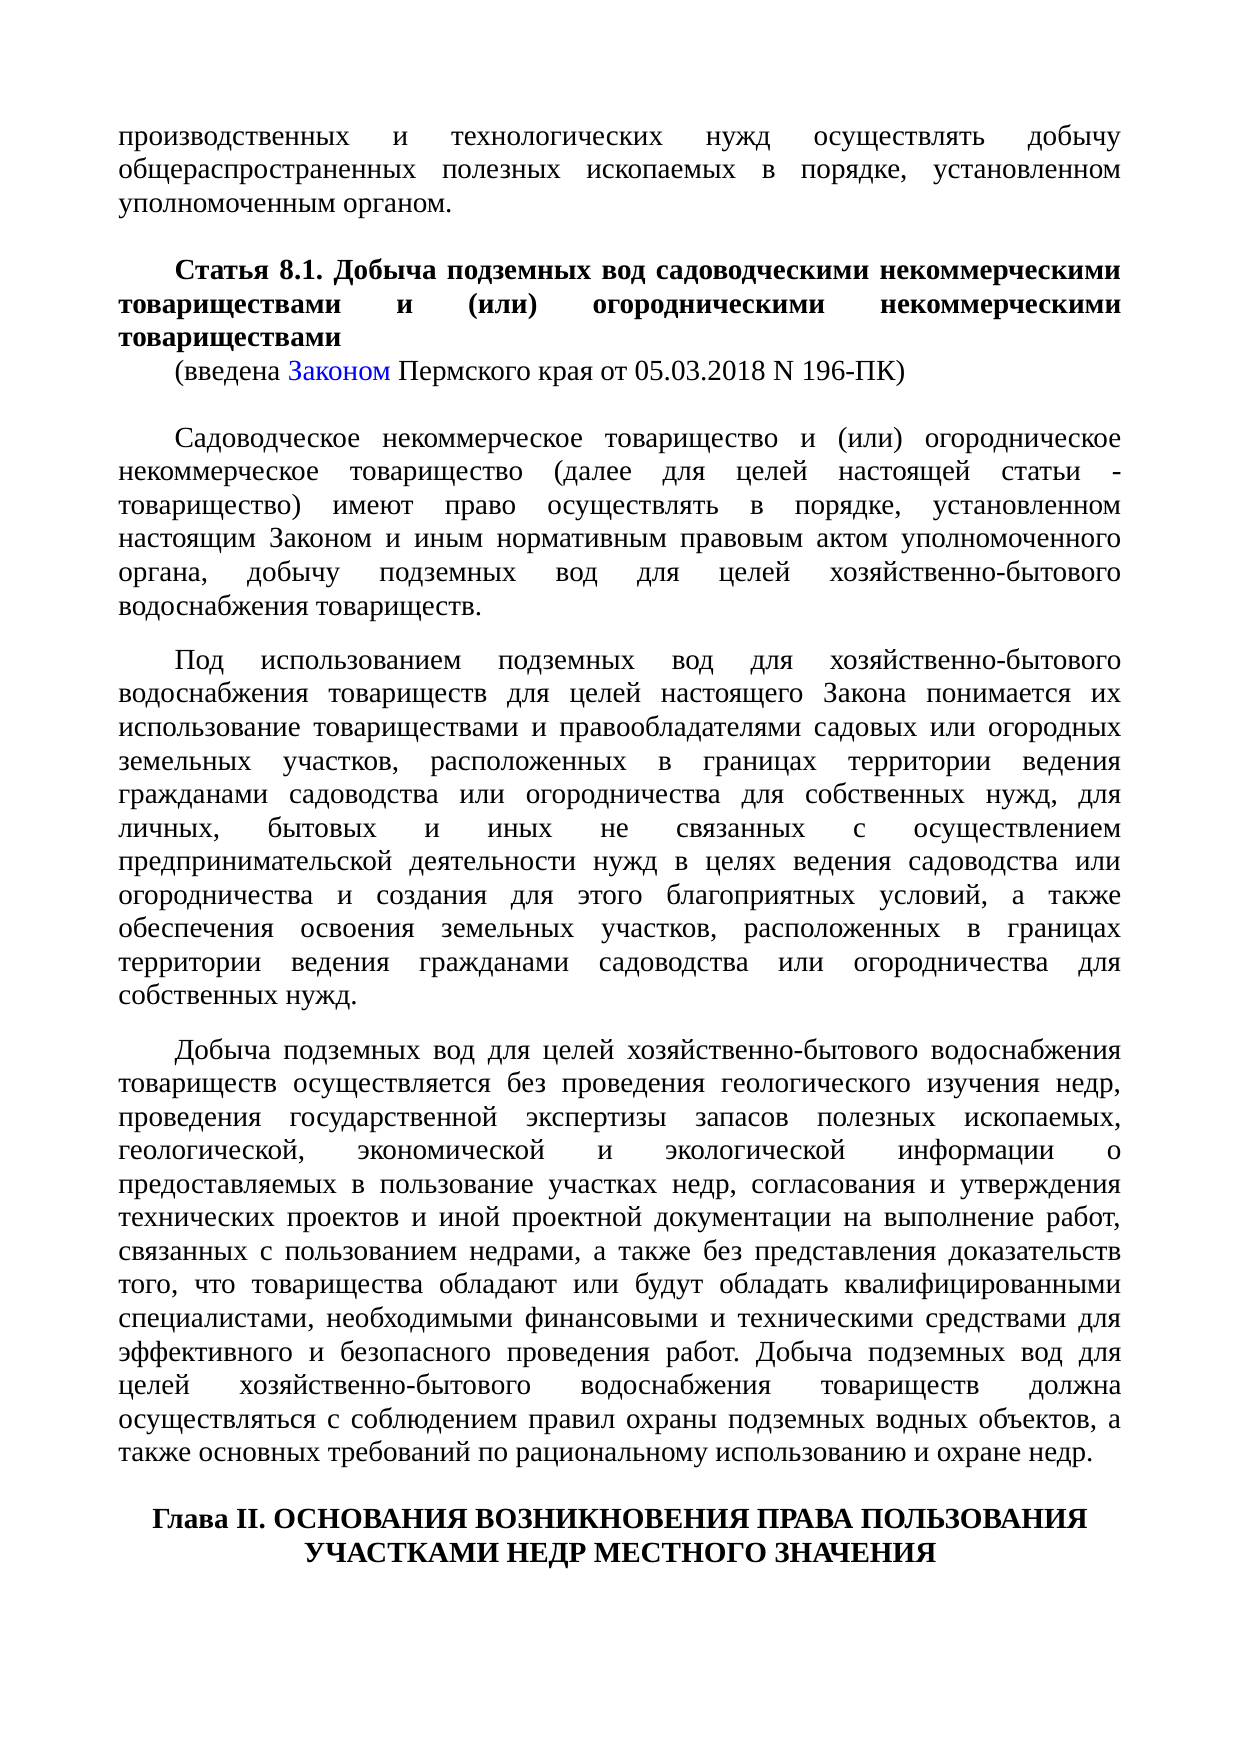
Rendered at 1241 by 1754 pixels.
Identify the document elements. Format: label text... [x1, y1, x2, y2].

text УЧАСТКАМИ НЕДР МЕСТНОГО ЗНАЧЕНИЯ [118, 1535, 1122, 1568]
text Садоводческое некоммерческое товарищество и (или) огородническое некоммерческое товарищество (далее для целей настоящей статьи - товарищество) имеют право осуществлять в порядке, установленном настоящим Законом и иным нормативным правовым актом уполномоченного органа, добычу подземных вод для целей хозяйственно-бытового водоснабжения товариществ. [118, 420, 1122, 621]
list Статья 8.1. Добыча подземных вод садоводческими некоммерческими товариществами и (или) огородническими некоммерческими товариществами [118, 252, 1122, 353]
list Глава II. ОСНОВАНИЯ ВОЗНИКНОВЕНИЯ ПРАВА ПОЛЬЗОВАНИЯ [118, 1501, 1122, 1535]
text (введена Законом Пермского края от 05.03.2018 N 196-ПК) [118, 353, 1122, 386]
text Под использованием подземных вод для хозяйственно-бытового водоснабжения товариществ для целей настоящего Закона понимается их использование товариществами и правообладателями садовых или огородных земельных участков, расположенных в границах территории ведения гражданами садоводства или огородничества для собственных нужд, для личных, бытовых и иных не связанных с осуществлением предпринимательской деятельности нужд в целях ведения садоводства или огородничества и создания для этого благоприятных условий, а также обеспечения освоения земельных участков, расположенных в границах территории ведения гражданами садоводства или огородничества для собственных нужд. [118, 642, 1122, 1011]
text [118, 118, 1122, 219]
text Добыча подземных вод для целей хозяйственно-бытового водоснабжения товариществ осуществляется без проведения геологического изучения недр, проведения государственной экспертизы запасов полезных ископаемых, геологической, экономической и экологической информации о предоставляемых в пользование участках недр, согласования и утверждения технических проектов и иной проектной документации на выполнение работ, связанных с пользованием недрами, а также без представления доказательств того, что товарищества обладают или будут обладать квалифицированными специалистами, необходимыми финансовыми и техническими средствами для эффективного и безопасного проведения работ. Добыча подземных вод для целей хозяйственно-бытового водоснабжения товариществ должна осуществляться с соблюдением правил охраны подземных водных объектов, а также основных требований по рациональному использованию и охране недр. [118, 1032, 1122, 1468]
